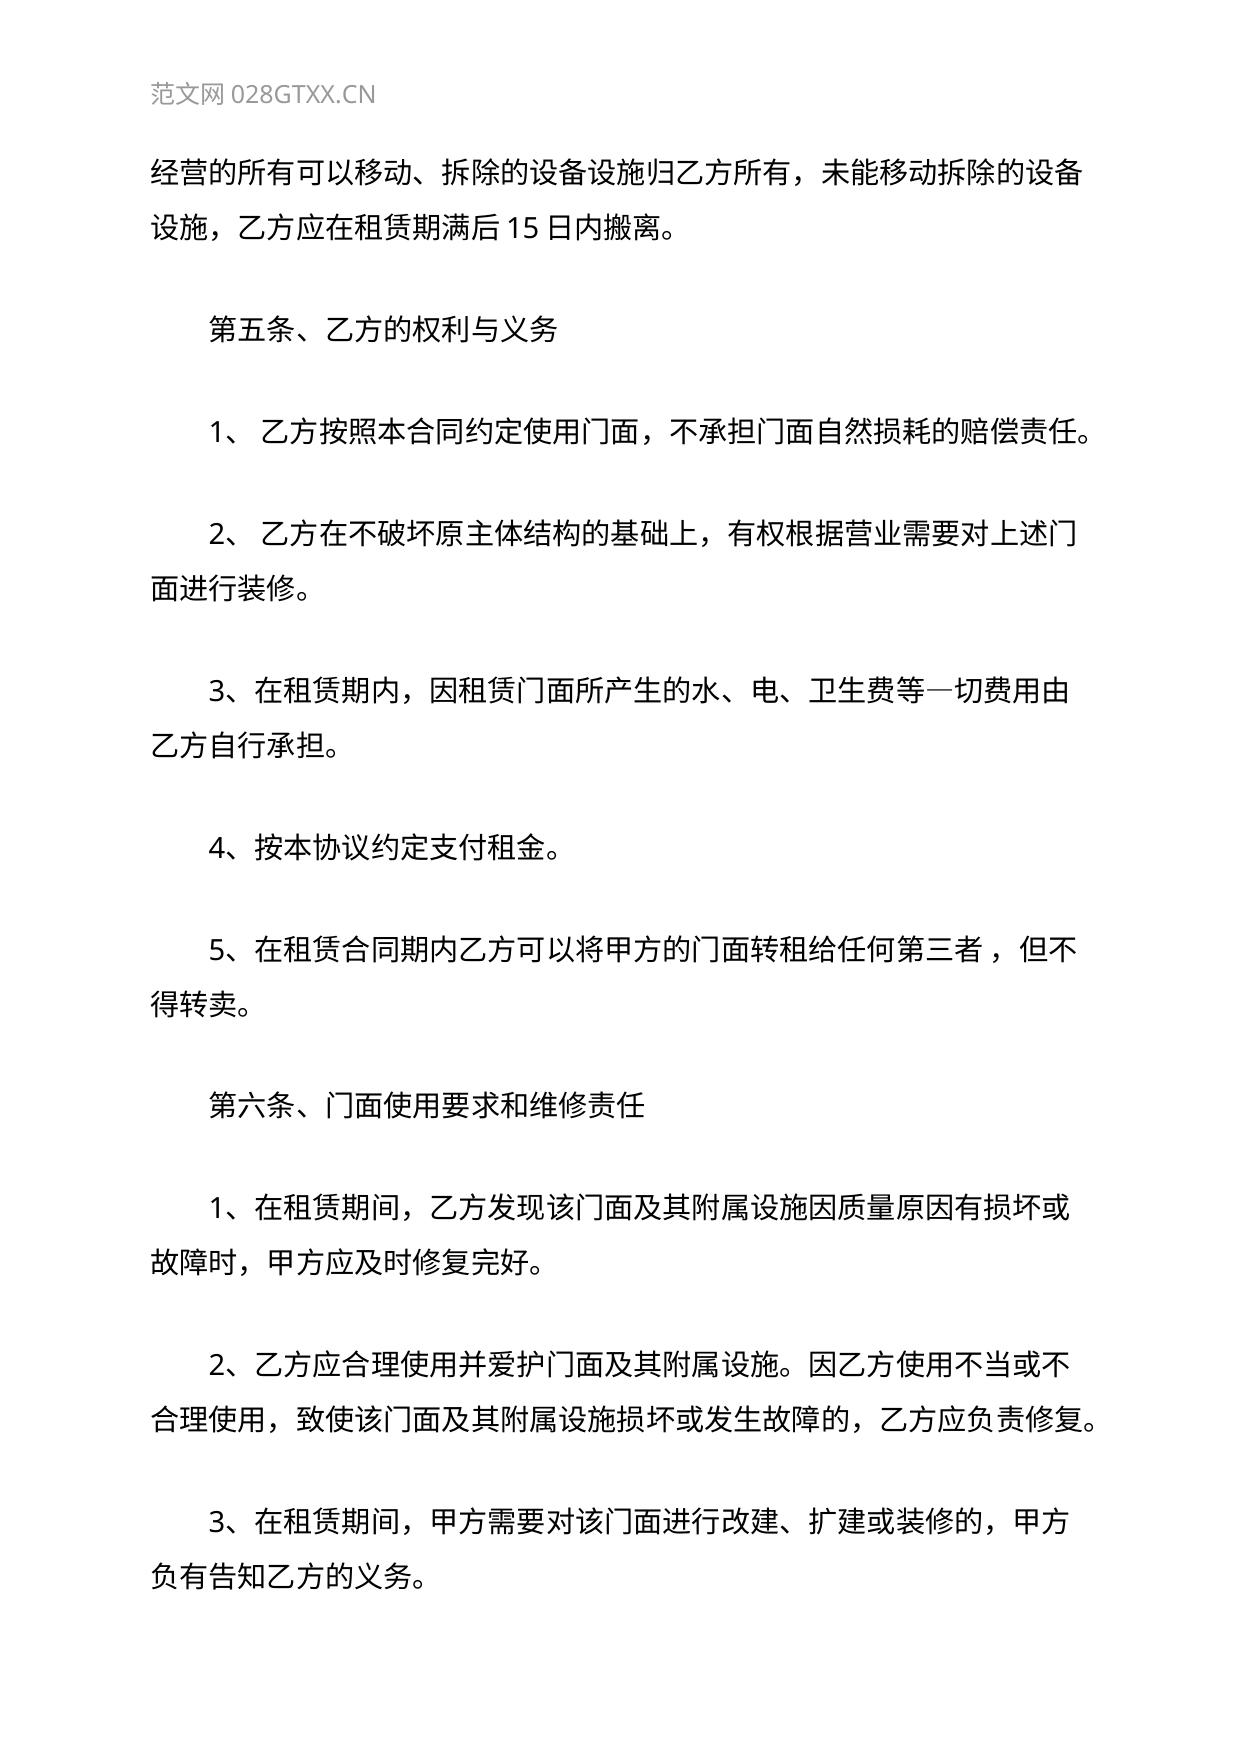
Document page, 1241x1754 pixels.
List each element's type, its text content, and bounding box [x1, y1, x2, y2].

text 4、按本协议约定支付租金。 [150, 824, 1090, 867]
text 1、 乙方按照本合同约定使用门面，不承担门面自然损耗的赔偿责任。 [150, 409, 1090, 451]
text 2、 乙方在不破坏原主体结构的基础上，有权根据营业需要对上述门面进行装修。 [150, 511, 1090, 608]
text 第六条、门面使用要求和维修责任 [150, 1083, 1090, 1125]
text 第五条、乙方的权利与义务 [150, 307, 1090, 349]
text 3、在租赁期内，因租赁门面所产生的水、电、卫生费等—切费用由乙方自行承担。 [150, 667, 1090, 765]
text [150, 150, 1090, 247]
text 1、在租赁期间，乙方发现该门面及其附属设施因质量原因有损坏或故障时，甲方应及时修复完好。 [150, 1185, 1090, 1282]
text 3、在租赁期间，甲方需要对该门面进行改建、扩建或装修的，甲方负有告知乙方的义务。 [150, 1498, 1090, 1596]
text 2、乙方应合理使用并爱护门面及其附属设施。因乙方使用不当或不合理使用，致使该门面及其附属设施损坏或发生故障的，乙方应负责修复。 [150, 1341, 1090, 1439]
text 5、在租赁合同期内乙方可以将甲方的门面转租给任何第三者 ，但不得转卖。 [150, 926, 1090, 1023]
